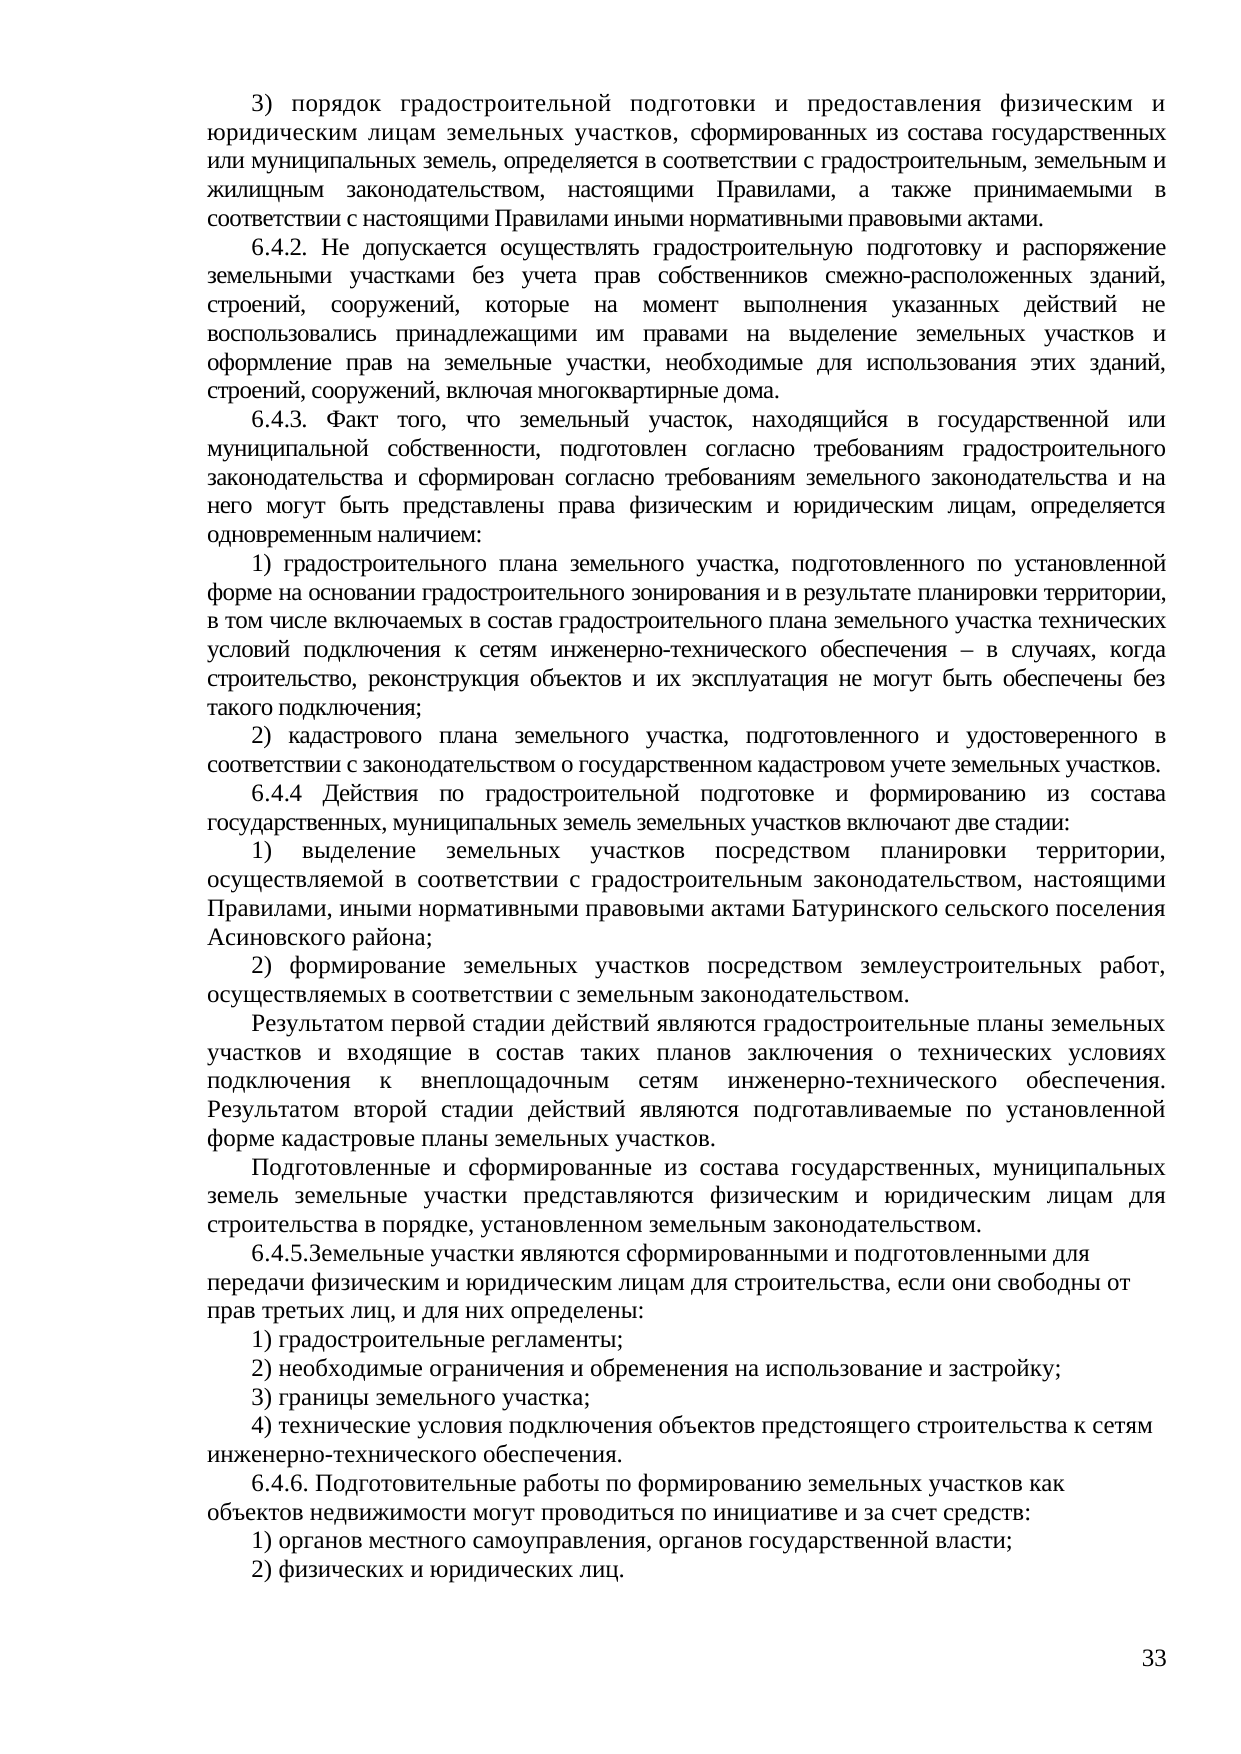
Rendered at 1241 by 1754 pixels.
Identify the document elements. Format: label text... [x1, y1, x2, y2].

text 3) границы земельного участка; [207, 1382, 1167, 1411]
text 6.4.4 Действия по градостроительной подготовке и формированию из состава государственных, муниципальных земель земельных участков включают две стадии: [207, 778, 1167, 836]
text Результатом первой стадии действий являются градостроительные планы земельных участков и входящие в состав таких планов заключения о технических условиях подключения к внеплощадочным сетям инженерно-технического обеспечения. Результатом второй стадии действий являются подготавливаемые по установленной форме кадастровые планы земельных участков. [207, 1008, 1167, 1152]
text 2) необходимые ограничения и обременения на использование и застройку; [207, 1353, 1167, 1382]
text 1) градостроительного плана земельного участка, подготовленного по установленной форме на основании градостроительного зонирования и в результате планировки территории, в том числе включаемых в состав градостроительного плана земельного участка технических условий подключения к сетям инженерно-технического обеспечения – в случаях, когда строительство, реконструкция объектов и их эксплуатация не могут быть обеспечены без такого подключения; [207, 548, 1167, 721]
text 6.4.6. Подготовительные работы по формированию земельных участков как объектов недвижимости могут проводиться по инициативе и за счет средств: [207, 1468, 1167, 1526]
text 3) порядок градостроительной подготовки и предоставления физическим и юридическим лицам земельных участков, сформированных из состава государственных или муниципальных земель, определяется в соответствии с градостроительным, земельным и жилищным законодательством, настоящими Правилами, а также принимаемыми в соответствии с настоящими Правилами иными нормативными правовыми актами. [207, 88, 1167, 232]
text 1) градостроительные регламенты; [207, 1324, 1167, 1353]
text 1) выделение земельных участков посредством планировки территории, осуществляемой в соответствии с градостроительным законодательством, настоящими Правилами, иными нормативными правовыми актами Батуринского сельского поселения Асиновского района; [207, 836, 1167, 951]
text 2) кадастрового плана земельного участка, подготовленного и удостоверенного в соответствии с законодательством о государственном кадастровом учете земельных участков. [207, 721, 1167, 778]
text 4) технические условия подключения объектов предстоящего строительства к сетям инженерно-технического обеспечения. [207, 1411, 1167, 1468]
text Подготовленные и сформированные из состава государственных, муниципальных земель земельные участки представляются физическим и юридическим лицам для строительства в порядке, установленном земельным законодательством. [207, 1152, 1167, 1238]
text 1) органов местного самоуправления, органов государственной власти; [207, 1526, 1167, 1554]
text 2) физических и юридических лиц. [207, 1554, 1167, 1583]
text 6.4.3. Факт того, что земельный участок, находящийся в государственной или муниципальной собственности, подготовлен согласно требованиям градостроительного законодательства и сформирован согласно требованиям земельного законодательства и на него могут быть представлены права физическим и юридическим лицам, определяется одновременным наличием: [207, 404, 1167, 548]
text 2) формирование земельных участков посредством землеустроительных работ, осуществляемых в соответствии с земельным законодательством. [207, 951, 1167, 1008]
text 6.4.5.Земельные участки являются сформированными и подготовленными для передачи физическим и юридическим лицам для строительства, если они свободны от прав третьих лиц, и для них определены: [207, 1238, 1167, 1324]
text 6.4.2. Не допускается осуществлять градостроительную подготовку и распоряжение земельными участками без учета прав собственников смежно-расположенных зданий, строений, сооружений, которые на момент выполнения указанных действий не воспользовались принадлежащими им правами на выделение земельных участков и оформление прав на земельные участки, необходимые для использования этих зданий, строений, сооружений, включая многоквартирные дома. [207, 232, 1167, 404]
